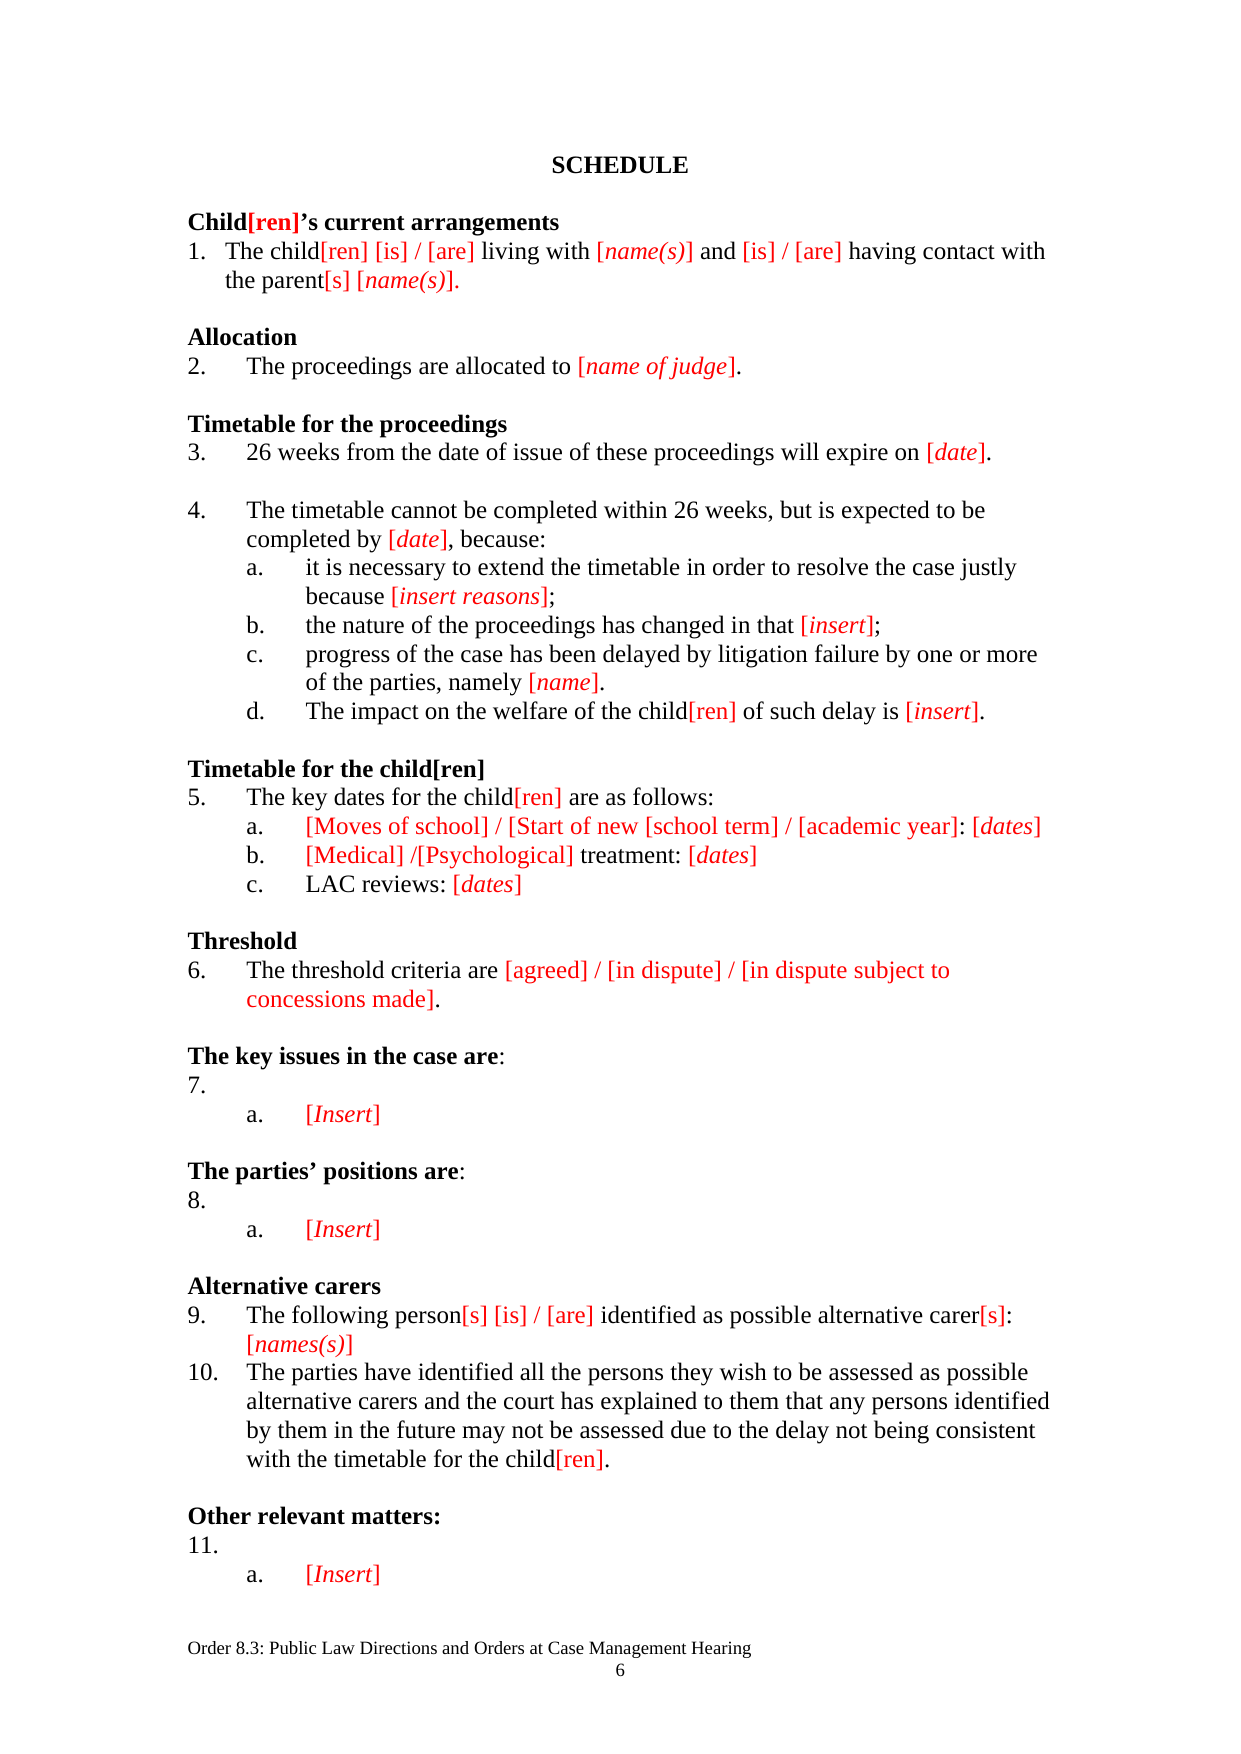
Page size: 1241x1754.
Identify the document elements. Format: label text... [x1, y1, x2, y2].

list it is necessary to extend the timetable in order to resolve the case justly because [insert reasons]; [246, 552, 1053, 610]
list The impact on the welfare of the child[ren] of such delay is [insert]. [246, 696, 1053, 725]
list [Insert] [246, 1099, 1053, 1127]
list The proceedings are allocated to [name of judge]. [187, 351, 1053, 380]
list The child[ren] [is] / [are] living with [name(s)] and [is] / [are] having contact with the parent[s] [name(s)]. [187, 236, 1053, 294]
list [Moves of school] / [Start of new [school term] / [academic year]: [dates] [246, 811, 1053, 840]
list [Insert] [246, 1214, 1053, 1242]
text The parties’ positions are: [187, 1156, 1053, 1185]
text Alternative carers [187, 1271, 1053, 1300]
text The key issues in the case are: [187, 1041, 1053, 1070]
list [Medical] /[Psychological] treatment: [dates] [246, 840, 1053, 869]
list The threshold criteria are [agreed] / [in dispute] / [in dispute subject to concessions made]. [187, 955, 1053, 1012]
text Allocation [187, 322, 1053, 351]
text SCHEDULE [187, 150, 1053, 179]
text Child[ren]’s current arrangements [187, 207, 1053, 236]
list the nature of the proceedings has changed in that [insert]; [246, 610, 1053, 639]
text Other relevant matters: [187, 1501, 1053, 1530]
list progress of the case has been delayed by litigation failure by one or more of the parties, namely [name]. [246, 639, 1053, 696]
list The timetable cannot be completed within 26 weeks, but is expected to be completed by [date], because: [187, 495, 1053, 552]
text Timetable for the child[ren] [187, 754, 1053, 782]
text Threshold [187, 926, 1053, 955]
list 26 weeks from the date of issue of these proceedings will expire on [date]. [187, 437, 1053, 466]
list The parties have identified all the persons they wish to be assessed as possible alternative carers and the court has explained to them that any persons identified by them in the future may not be assessed due to the delay not being consistent with the timetable for the child[ren]. [187, 1357, 1053, 1472]
list The following person[s] [is] / [are] identified as possible alternative carer[s]: [names(s)] [187, 1300, 1053, 1357]
list [Insert] [246, 1559, 1053, 1587]
list LAC reviews: [dates] [246, 869, 1053, 897]
text Timetable for the proceedings [187, 409, 1053, 437]
text 11. [187, 1530, 1053, 1559]
list The key dates for the child[ren] are as follows: [187, 782, 1053, 811]
